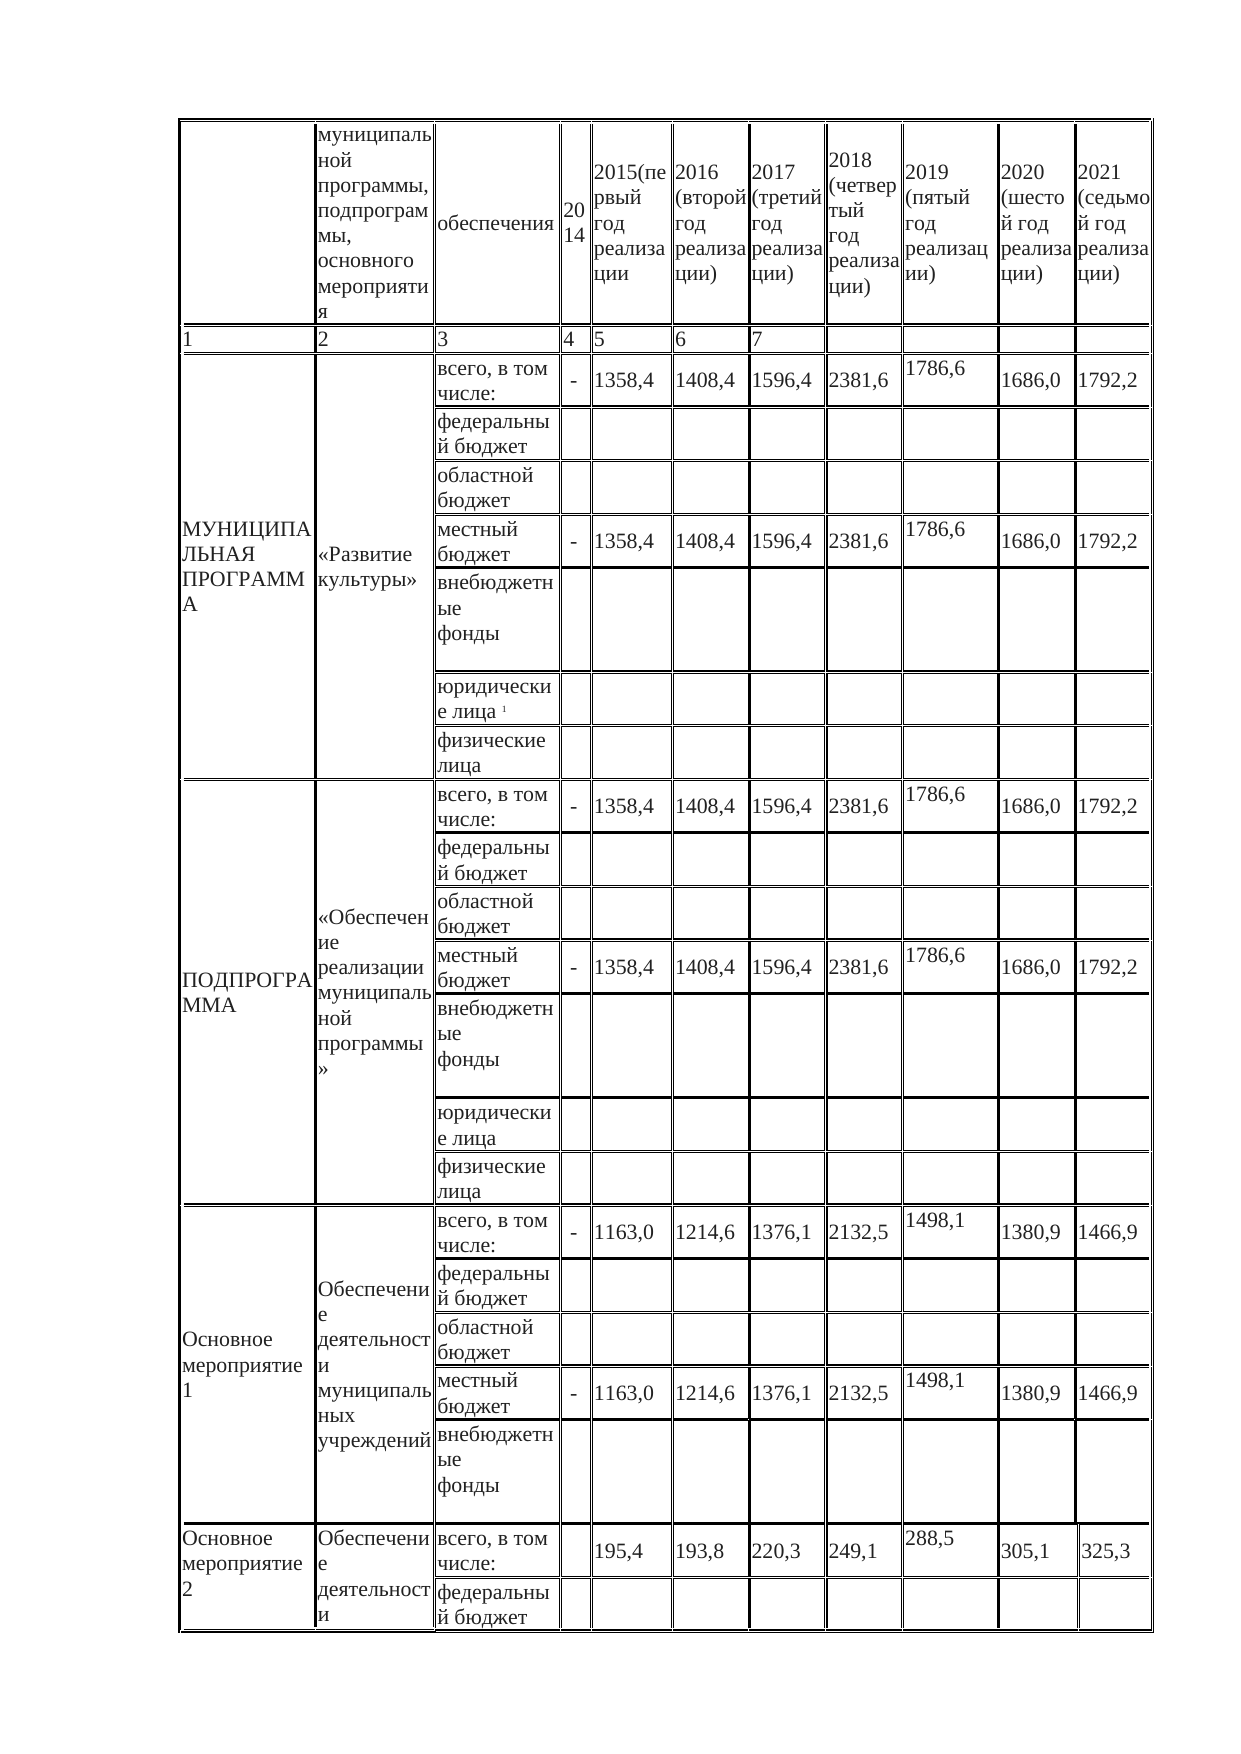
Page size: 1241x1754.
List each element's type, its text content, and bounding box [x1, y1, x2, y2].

table_cell 193,8 [674, 1525, 748, 1576]
table_cell 2015(первый год реализации [591, 122, 672, 323]
table_cell [904, 888, 997, 938]
table_cell [562, 409, 590, 459]
table_cell 195,4 [593, 1525, 671, 1576]
table_cell 1376,1 [751, 1368, 824, 1418]
table_cell [674, 1421, 748, 1522]
table_cell [593, 727, 671, 777]
table_cell [1077, 1257, 1151, 1311]
table_cell [562, 727, 590, 777]
table_cell 1380,9 [1000, 1368, 1074, 1418]
table_cell 1214,6 [674, 1207, 748, 1257]
table_cell [1000, 1153, 1074, 1203]
table_cell 4 [562, 327, 590, 351]
table_cell [904, 1099, 997, 1150]
table_cell 1466,9 [1077, 1364, 1151, 1418]
table_cell [1000, 569, 1074, 670]
table_cell 1596,4 [751, 942, 824, 992]
table_cell 1792,2 [1077, 938, 1151, 992]
table_cell [1000, 995, 1074, 1096]
table_cell 1163,0 [593, 1368, 671, 1418]
table_cell 2018 (четвертый год реализации) [826, 122, 903, 323]
table_cell федеральный бюджет [436, 834, 559, 885]
table_cell внебюджетные фонды [436, 569, 559, 670]
table_cell [828, 1260, 901, 1311]
table_cell - [562, 1207, 590, 1257]
table_cell [751, 462, 824, 512]
table_cell [751, 1099, 824, 1150]
table_cell [562, 995, 590, 1096]
table_cell 1408,4 [674, 781, 748, 831]
table_cell областной бюджет [436, 1314, 559, 1364]
table_cell внебюджетные фонды [436, 995, 559, 1096]
table_cell 1358,4 [593, 516, 671, 566]
table_cell [593, 569, 671, 670]
table_cell 1358,4 [593, 781, 671, 831]
table_cell [593, 995, 671, 1096]
table_cell [751, 409, 824, 459]
table_cell [593, 1099, 671, 1150]
table_cell [1075, 1311, 1152, 1364]
table_cell 1686,0 [1000, 355, 1074, 405]
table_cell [315, 122, 435, 323]
table_cell [593, 888, 671, 938]
table_cell [1077, 1418, 1152, 1522]
table_cell 1596,4 [751, 355, 824, 405]
table_cell [561, 1579, 591, 1629]
table_cell 1792,2 [1077, 513, 1151, 566]
table_cell местный бюджет [436, 1368, 559, 1418]
table_cell 1686,0 [1000, 781, 1074, 831]
table_cell 1214,6 [674, 1368, 748, 1418]
table_cell 1408,4 [674, 942, 748, 992]
table_cell 1408,4 [674, 516, 748, 566]
table_cell [828, 327, 901, 351]
table_cell 305,1 [1000, 1525, 1077, 1576]
table_cell [674, 1260, 748, 1311]
table_cell [904, 462, 997, 512]
table_cell [828, 569, 901, 670]
table_cell - [562, 516, 590, 566]
table_cell [828, 995, 901, 1096]
table_cell 2381,6 [828, 942, 901, 992]
table_cell [562, 674, 590, 724]
table_cell [828, 888, 901, 938]
table_cell [826, 1579, 903, 1629]
table_cell [904, 1421, 997, 1522]
table_cell 325,3 [1080, 1522, 1151, 1576]
table_cell всего, в том числе: [436, 781, 559, 831]
table_cell 2381,6 [828, 781, 901, 831]
table_cell [1077, 1096, 1151, 1150]
table_cell 2381,6 [828, 516, 901, 566]
table_cell областной бюджет [436, 888, 559, 938]
table_cell Основное мероприятие 1 [181, 1203, 314, 1522]
table_cell - [562, 355, 590, 405]
table_cell 2017 (третий год реализации) [749, 120, 826, 323]
table_cell [674, 727, 748, 777]
table_cell [828, 1099, 901, 1150]
table_cell [1000, 1421, 1074, 1522]
table_cell Основное мероприятие 2 [181, 1522, 315, 1629]
table_cell [562, 1099, 590, 1150]
table_cell [828, 409, 901, 459]
table_cell [674, 674, 748, 724]
table_cell 2021 (седьмой год реализации) [1075, 118, 1152, 323]
table_cell [1000, 327, 1074, 351]
table_cell Обеспечение деятельности муниципальных учреждений [317, 1207, 433, 1522]
table_cell Статус [181, 122, 315, 323]
table_cell [674, 995, 748, 1096]
table_cell [674, 834, 748, 885]
table_cell [904, 674, 997, 724]
table_cell местный бюджет [436, 942, 559, 992]
table_cell 2020 (шестой год реализации) [998, 120, 1075, 323]
table_cell 1376,1 [751, 1207, 824, 1257]
table_cell 1466,9 [1077, 1203, 1151, 1257]
table_cell [1075, 1150, 1152, 1203]
table_cell федеральный бюджет [436, 409, 559, 459]
table_cell [904, 1153, 997, 1203]
table_cell 1358,4 [593, 942, 671, 992]
table_cell [1000, 888, 1074, 938]
table_cell всего, в том числе: [436, 1525, 559, 1576]
table_cell [593, 1260, 671, 1311]
table_cell [751, 888, 824, 938]
table_cell [1000, 1099, 1074, 1150]
table_cell [828, 727, 901, 777]
table_cell [593, 462, 671, 512]
table_cell [674, 462, 748, 512]
table_cell [562, 1153, 590, 1203]
table_cell [674, 1099, 748, 1150]
table_cell Обеспечение деятельности подведомственных учреждений культуры сельских библиотек [315, 1525, 435, 1629]
table_cell 1786,6 [904, 781, 997, 831]
table_cell [674, 409, 748, 459]
table_cell [828, 834, 901, 885]
table_cell [562, 569, 590, 670]
table_cell 220,3 [751, 1525, 824, 1576]
table_cell «Обеспечение реализации муниципальной программы» [317, 781, 433, 1203]
table_cell [593, 674, 671, 724]
table_cell [1079, 1576, 1152, 1629]
table_cell областной бюджет [436, 462, 559, 512]
table_cell 1686,0 [1000, 516, 1074, 566]
table_cell 1686,0 [1000, 942, 1074, 992]
table_cell 1498,1 [904, 1368, 997, 1418]
table_cell [904, 834, 997, 885]
table_cell [751, 834, 824, 885]
table_cell федеральный бюджет [436, 1260, 559, 1311]
table_cell 1358,4 [593, 355, 671, 405]
table_cell [1075, 459, 1152, 512]
table_cell [904, 327, 997, 351]
table_cell [591, 1579, 672, 1629]
table_cell 1596,4 [751, 781, 824, 831]
table_cell - [562, 1368, 590, 1418]
table_cell ПОДПРОГРАММА [181, 778, 314, 1203]
table_cell МУНИЦИПАЛЬНАЯ ПРОГРАММА [181, 351, 314, 777]
table_cell [751, 1260, 824, 1311]
table_cell [593, 1421, 671, 1522]
table_cell 2 [317, 327, 433, 351]
table_cell [904, 995, 997, 1096]
table_cell [1077, 323, 1151, 351]
table_cell [562, 834, 590, 885]
table_cell 2381,6 [828, 355, 901, 405]
table_cell 6 [674, 327, 748, 351]
table_cell [751, 674, 824, 724]
table_cell [593, 834, 671, 885]
table_cell [674, 1314, 748, 1364]
table_cell [751, 995, 824, 1096]
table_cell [435, 122, 561, 323]
table_cell [904, 1314, 997, 1364]
table_cell 1163,0 [593, 1207, 671, 1257]
table_cell местный бюджет [436, 516, 559, 566]
table_cell федеральный бюджет [435, 1579, 561, 1629]
table_cell [828, 674, 901, 724]
table_cell [1077, 992, 1151, 1096]
table_cell 1792,2 [1077, 351, 1151, 405]
table_cell [904, 1260, 997, 1311]
table_cell [1000, 834, 1074, 885]
table_cell физические лица [436, 727, 559, 777]
table_cell 2132,5 [828, 1207, 901, 1257]
table_cell - [562, 942, 590, 992]
table_cell [751, 1314, 824, 1364]
table_cell 2019 (пятый год реализации) [903, 122, 998, 323]
table_cell [828, 462, 901, 512]
table_cell 1596,4 [751, 516, 824, 566]
table_cell 1786,6 [904, 942, 997, 992]
table_cell [593, 1314, 671, 1364]
table_cell [1000, 674, 1074, 724]
table_cell 2014 [561, 122, 591, 323]
table_cell внебюджетные фонды [436, 1421, 559, 1522]
table_cell «Развитие культуры» [317, 355, 433, 777]
table_cell 5 [593, 327, 671, 351]
table_cell физические лица [436, 1153, 559, 1203]
table_cell [1000, 1260, 1074, 1311]
table_cell [562, 1421, 590, 1522]
table_cell [1077, 405, 1151, 459]
table_cell 1786,6 [904, 516, 997, 566]
table_cell 7 [751, 327, 824, 351]
table_cell [1000, 462, 1074, 512]
table_cell 1380,9 [1000, 1207, 1074, 1257]
table_cell [751, 1153, 824, 1203]
table_cell - [562, 781, 590, 831]
table_cell [562, 1525, 590, 1576]
table_cell [562, 462, 590, 512]
table_cell [1000, 409, 1074, 459]
table_cell [1077, 831, 1151, 885]
table_cell 288,5 [904, 1525, 997, 1576]
table_cell [751, 1421, 824, 1522]
table_cell [562, 888, 590, 938]
table_cell [1075, 724, 1152, 777]
table_cell [828, 1153, 901, 1203]
table_cell [828, 1421, 901, 1522]
table_cell [1000, 727, 1074, 777]
table_cell юридические лица [436, 1099, 559, 1150]
table_cell [998, 1579, 1079, 1629]
table_cell [751, 727, 824, 777]
table_cell 249,1 [828, 1525, 901, 1576]
table_cell [904, 409, 997, 459]
table_cell [749, 1576, 826, 1629]
table_cell 1792,2 [1077, 778, 1151, 831]
table_cell 1 [181, 323, 314, 351]
table_cell [828, 1314, 901, 1364]
table_cell [593, 1153, 671, 1203]
table_cell 1498,1 [904, 1207, 997, 1257]
table_cell [562, 1260, 590, 1311]
table_cell [593, 409, 671, 459]
table_cell 1408,4 [674, 355, 748, 405]
table_cell [1077, 566, 1151, 670]
table_cell [1000, 1314, 1074, 1364]
table_cell [1077, 670, 1151, 724]
table_cell [903, 1579, 998, 1629]
table_cell 1786,6 [904, 355, 997, 405]
table_cell всего, в том числе: [436, 1207, 559, 1257]
table_cell [904, 569, 997, 670]
table_cell [673, 1579, 749, 1629]
table_cell 2016 (второй год реализации) [673, 120, 749, 323]
table_cell 3 [436, 327, 559, 351]
table_cell [674, 569, 748, 670]
table_cell [751, 569, 824, 670]
table_cell [674, 1153, 748, 1203]
table_cell [562, 1314, 590, 1364]
table_cell [1075, 885, 1152, 938]
table_cell юридические лица 1 [436, 674, 559, 724]
table_cell [904, 727, 997, 777]
table_cell [674, 888, 748, 938]
table_cell 2132,5 [828, 1368, 901, 1418]
table_cell всего, в том числе: [436, 355, 559, 405]
